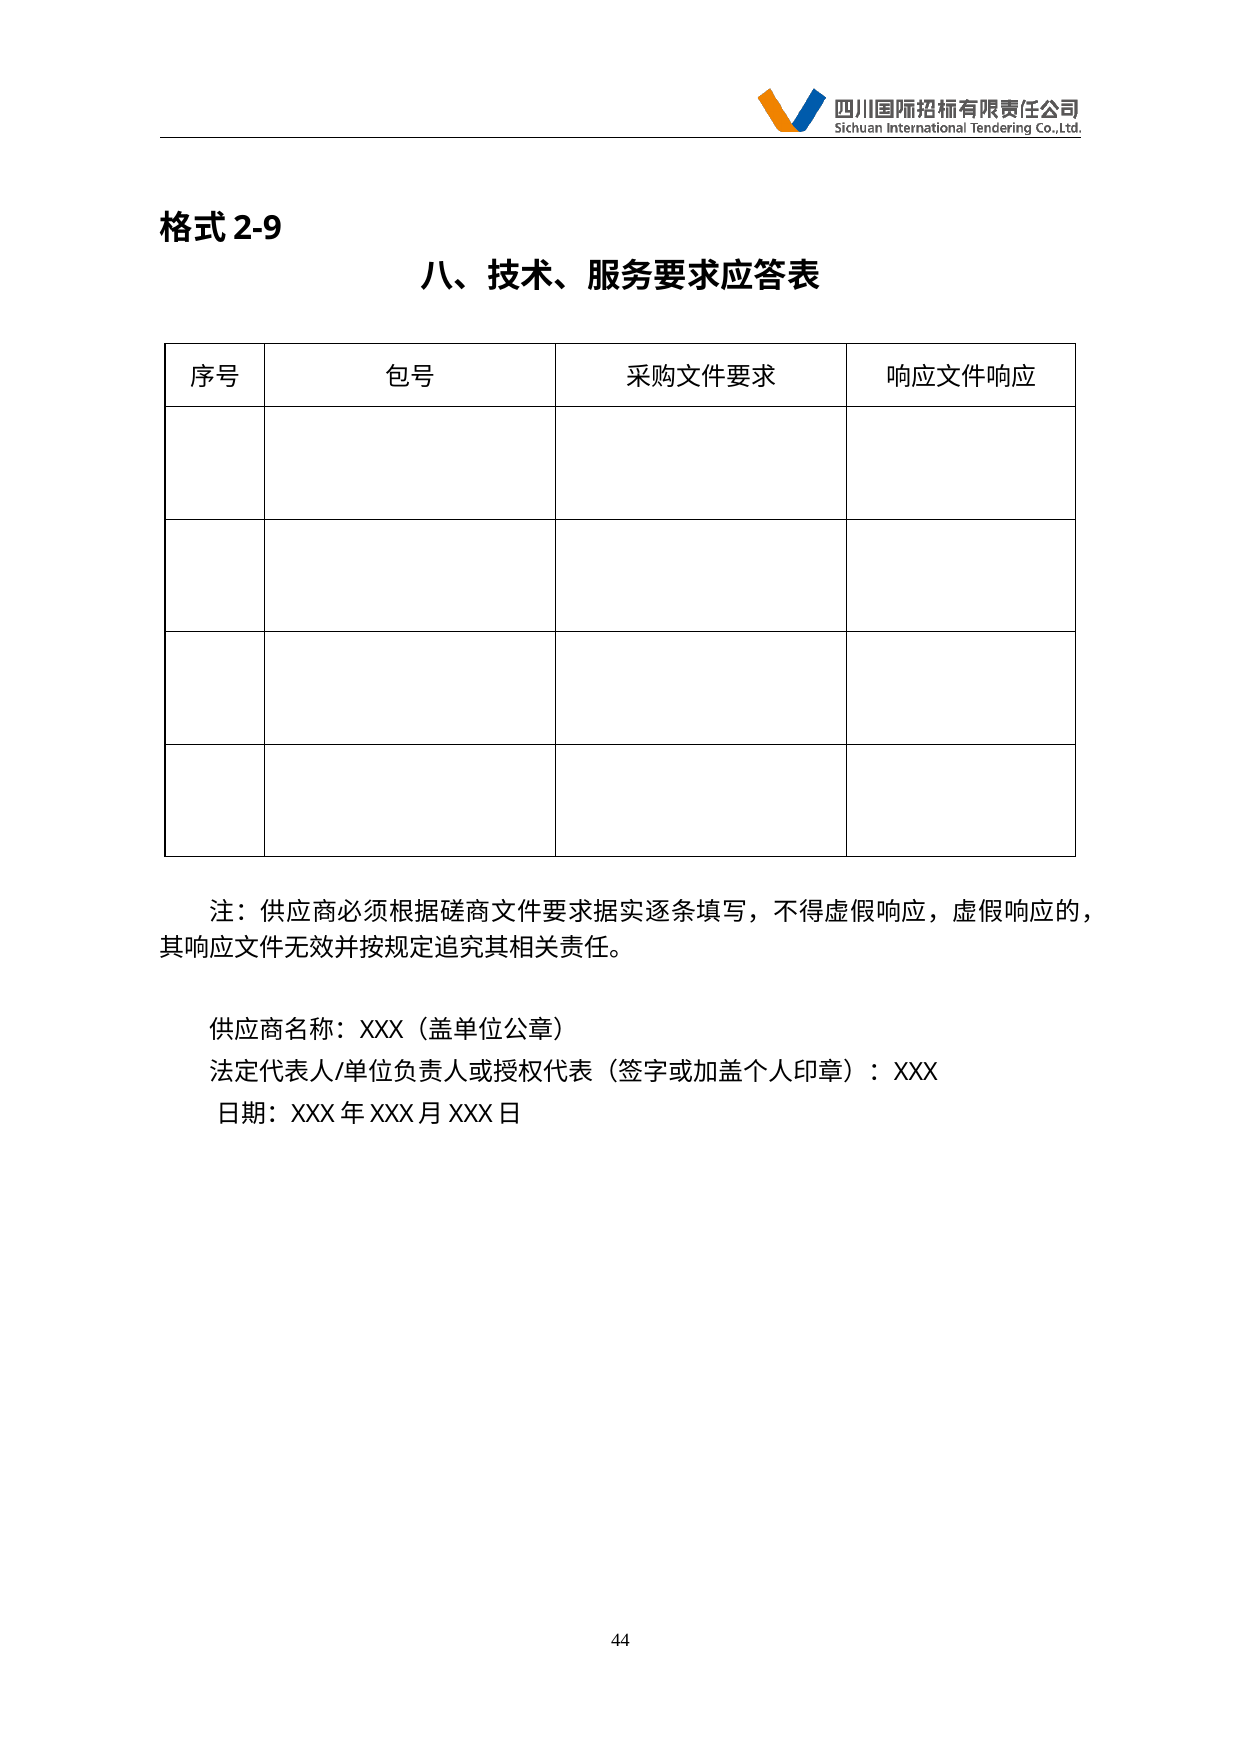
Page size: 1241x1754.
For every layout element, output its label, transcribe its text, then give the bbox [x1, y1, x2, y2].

table_header 序号 [166, 344, 264, 406]
table_cell [556, 745, 846, 856]
text 八、技术、服务要求应答表 [159, 249, 1081, 297]
table_cell [265, 632, 555, 743]
picture [757, 88, 1081, 135]
text 注：供应商必须根据磋商文件要求据实逐条填写，不得虚假响应，虚假响应的，其响应文件无效并按规定追究其相关责任。 [159, 891, 1081, 964]
table_cell [847, 632, 1075, 743]
table_cell [847, 407, 1075, 518]
table_cell [556, 632, 846, 743]
table_cell [166, 632, 264, 743]
table_cell [556, 407, 846, 518]
table_cell [265, 520, 555, 631]
table_header 采购文件要求 [556, 344, 846, 406]
table_cell [265, 745, 555, 856]
text 日期：XXX年XXX月XXX日 [159, 1089, 1081, 1130]
table_cell [847, 520, 1075, 631]
table_cell [847, 745, 1075, 856]
text 法定代表人/单位负责人或授权代表（签字或加盖个人印章）：XXX [159, 1047, 1081, 1089]
table_cell [265, 407, 555, 518]
text 格式2-9 [159, 201, 1081, 249]
table_cell [556, 520, 846, 631]
text 供应商名称：XXX（盖单位公章） [159, 1005, 1081, 1047]
table_cell [166, 520, 264, 631]
table_cell [166, 407, 264, 518]
table_header 响应文件响应 [847, 344, 1075, 406]
table_header 包号 [265, 344, 555, 406]
table_cell [166, 745, 264, 856]
